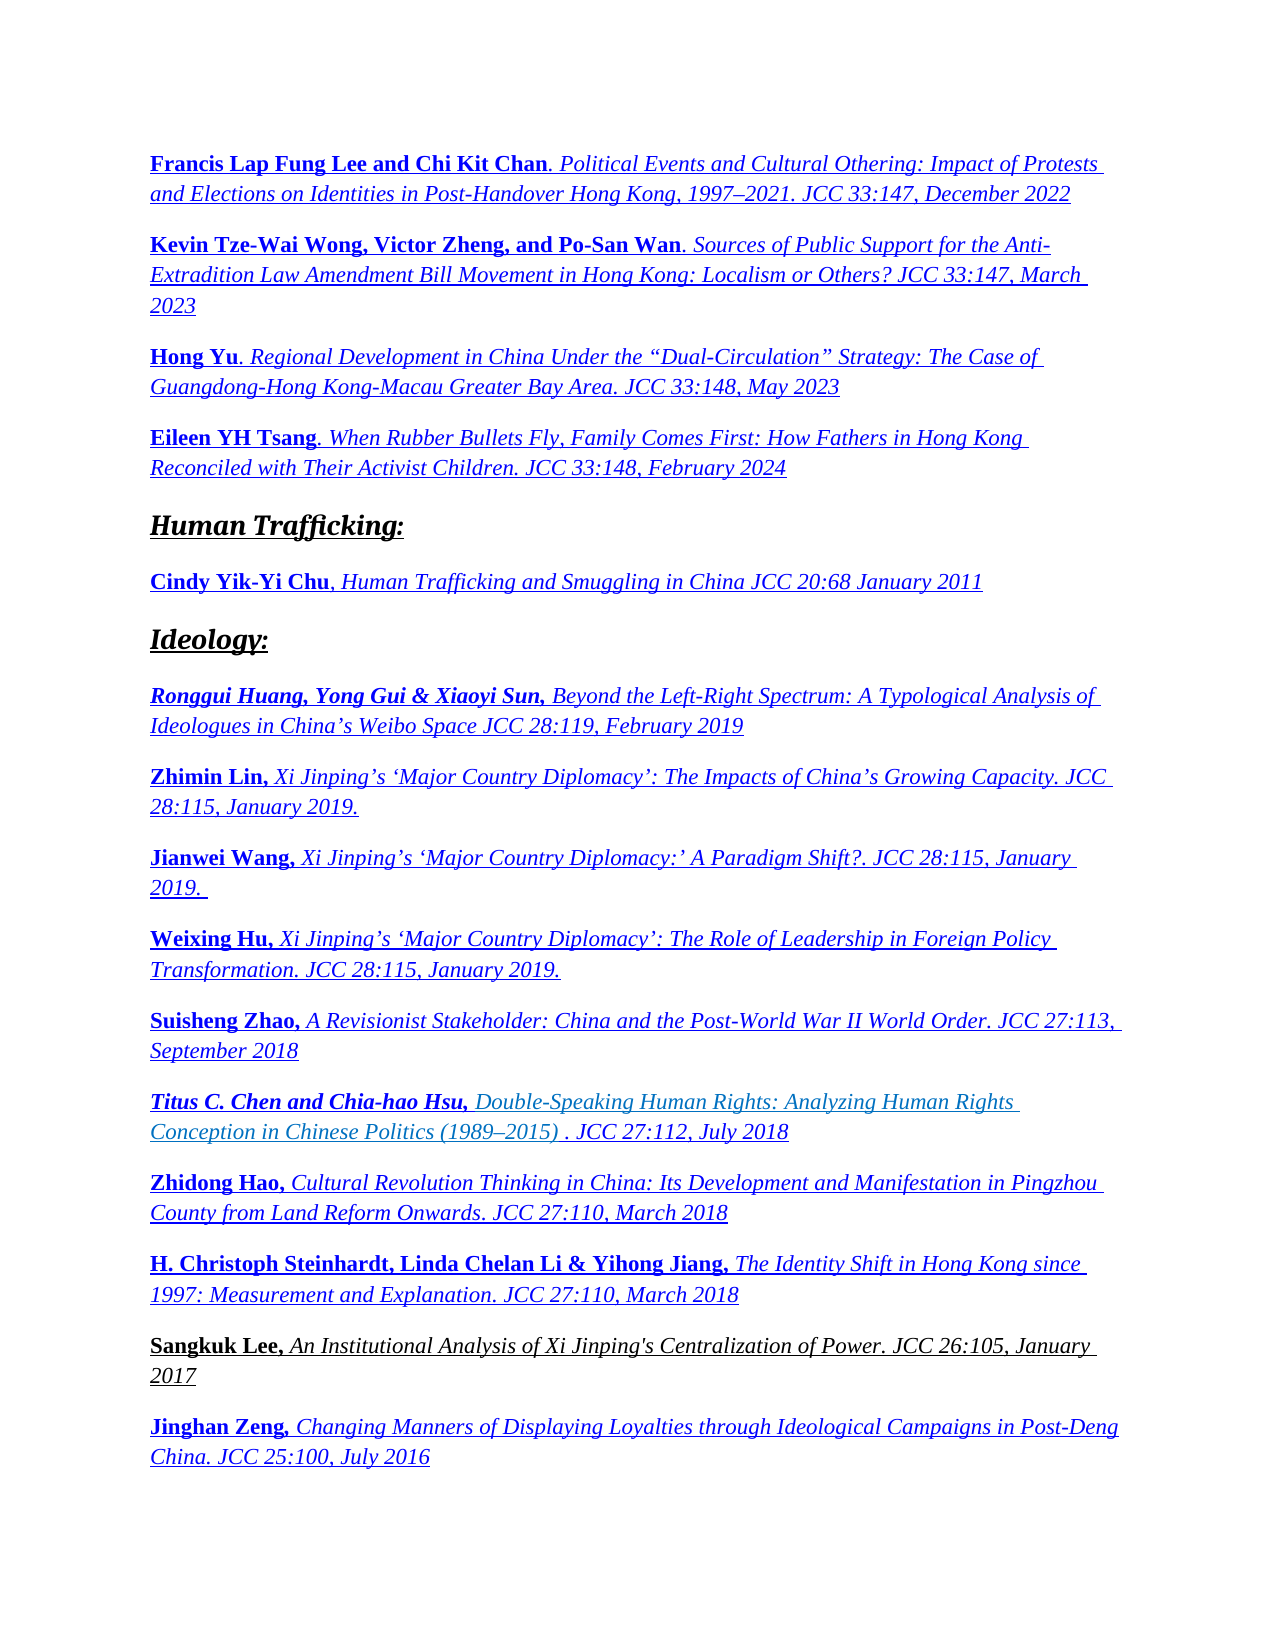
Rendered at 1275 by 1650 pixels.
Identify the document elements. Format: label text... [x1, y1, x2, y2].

text Zhidong Hao, Cultural Revolution Thinking in China: Its Development and Manifestation in Pingzhou County from Land Reform Onwards. JCC 27:110, March 2018 [150, 1169, 1125, 1226]
text Weixing Hu, Xi Jinping’s ‘Major Country Diplomacy’: The Role of Leadership in Foreign Policy Transformation. JCC 28:115, January 2019. [150, 925, 1125, 982]
subtitle Ideology: [150, 623, 1125, 657]
text Ronggui Huang, Yong Gui & Xiaoyi Sun, Beyond the Left-Right Spectrum: A Typological Analysis of Ideologues in China’s Weibo Space JCC 28:119, February 2019 [150, 682, 1125, 738]
text Jianwei Wang, Xi Jinping’s ‘Major Country Diplomacy:’ A Paradigm Shift?. JCC 28:115, January 2019. [150, 844, 1125, 901]
subtitle Human Trafficking: [150, 509, 1125, 543]
text Jinghan Zeng, Changing Manners of Displaying Loyalties through Ideological Campaigns in Post-Deng China. JCC 25:100, July 2016 [150, 1413, 1125, 1469]
text Kevin Tze-Wai Wong, Victor Zheng, and Po-San Wan. Sources of Public Support for the Anti-Extradition Law Amendment Bill Movement in Hong Kong: Localism or Others? JCC 33:147, March 2023 [150, 231, 1125, 318]
text Suisheng Zhao, A Revisionist Stakeholder: China and the Post-World War II World Order. JCC 27:113, September 2018 [150, 1007, 1125, 1063]
text Eileen YH Tsang. When Rubber Bullets Fly, Family Comes First: How Fathers in Hong Kong Reconciled with Their Activist Children. JCC 33:148, February 2024 [150, 424, 1125, 481]
text Hong Yu. Regional Development in China Under the “Dual-Circulation” Strategy: The Case of Guangdong-Hong Kong-Macau Greater Bay Area. JCC 33:148, May 2023 [150, 343, 1125, 399]
text Sangkuk Lee, An Institutional Analysis of Xi Jinping's Centralization of Power. JCC 26:105, January 2017 [150, 1332, 1125, 1388]
text Zhimin Lin, Xi Jinping’s ‘Major Country Diplomacy’: The Impacts of China’s Growing Capacity. JCC 28:115, January 2019. [150, 763, 1125, 819]
text Cindy Yik-Yi Chu, Human Trafficking and Smuggling in China JCC 20:68 January 2011 [150, 568, 1125, 594]
text Francis Lap Fung Lee and Chi Kit Chan. Political Events and Cultural Othering: Impact of Protests and Elections on Identities in Post-Handover Hong Kong, 1997–2021. JCC 33:147, December 2022 [150, 150, 1125, 207]
text H. Christoph Steinhardt, Linda Chelan Li & Yihong Jiang, The Identity Shift in Hong Kong since 1997: Measurement and Explanation. JCC 27:110, March 2018 [150, 1250, 1125, 1307]
text Titus C. Chen and Chia-hao Hsu, Double-Speaking Human Rights: Analyzing Human Rights Conception in Chinese Politics (1989–2015) . JCC 27:112, July 2018 [150, 1088, 1125, 1144]
